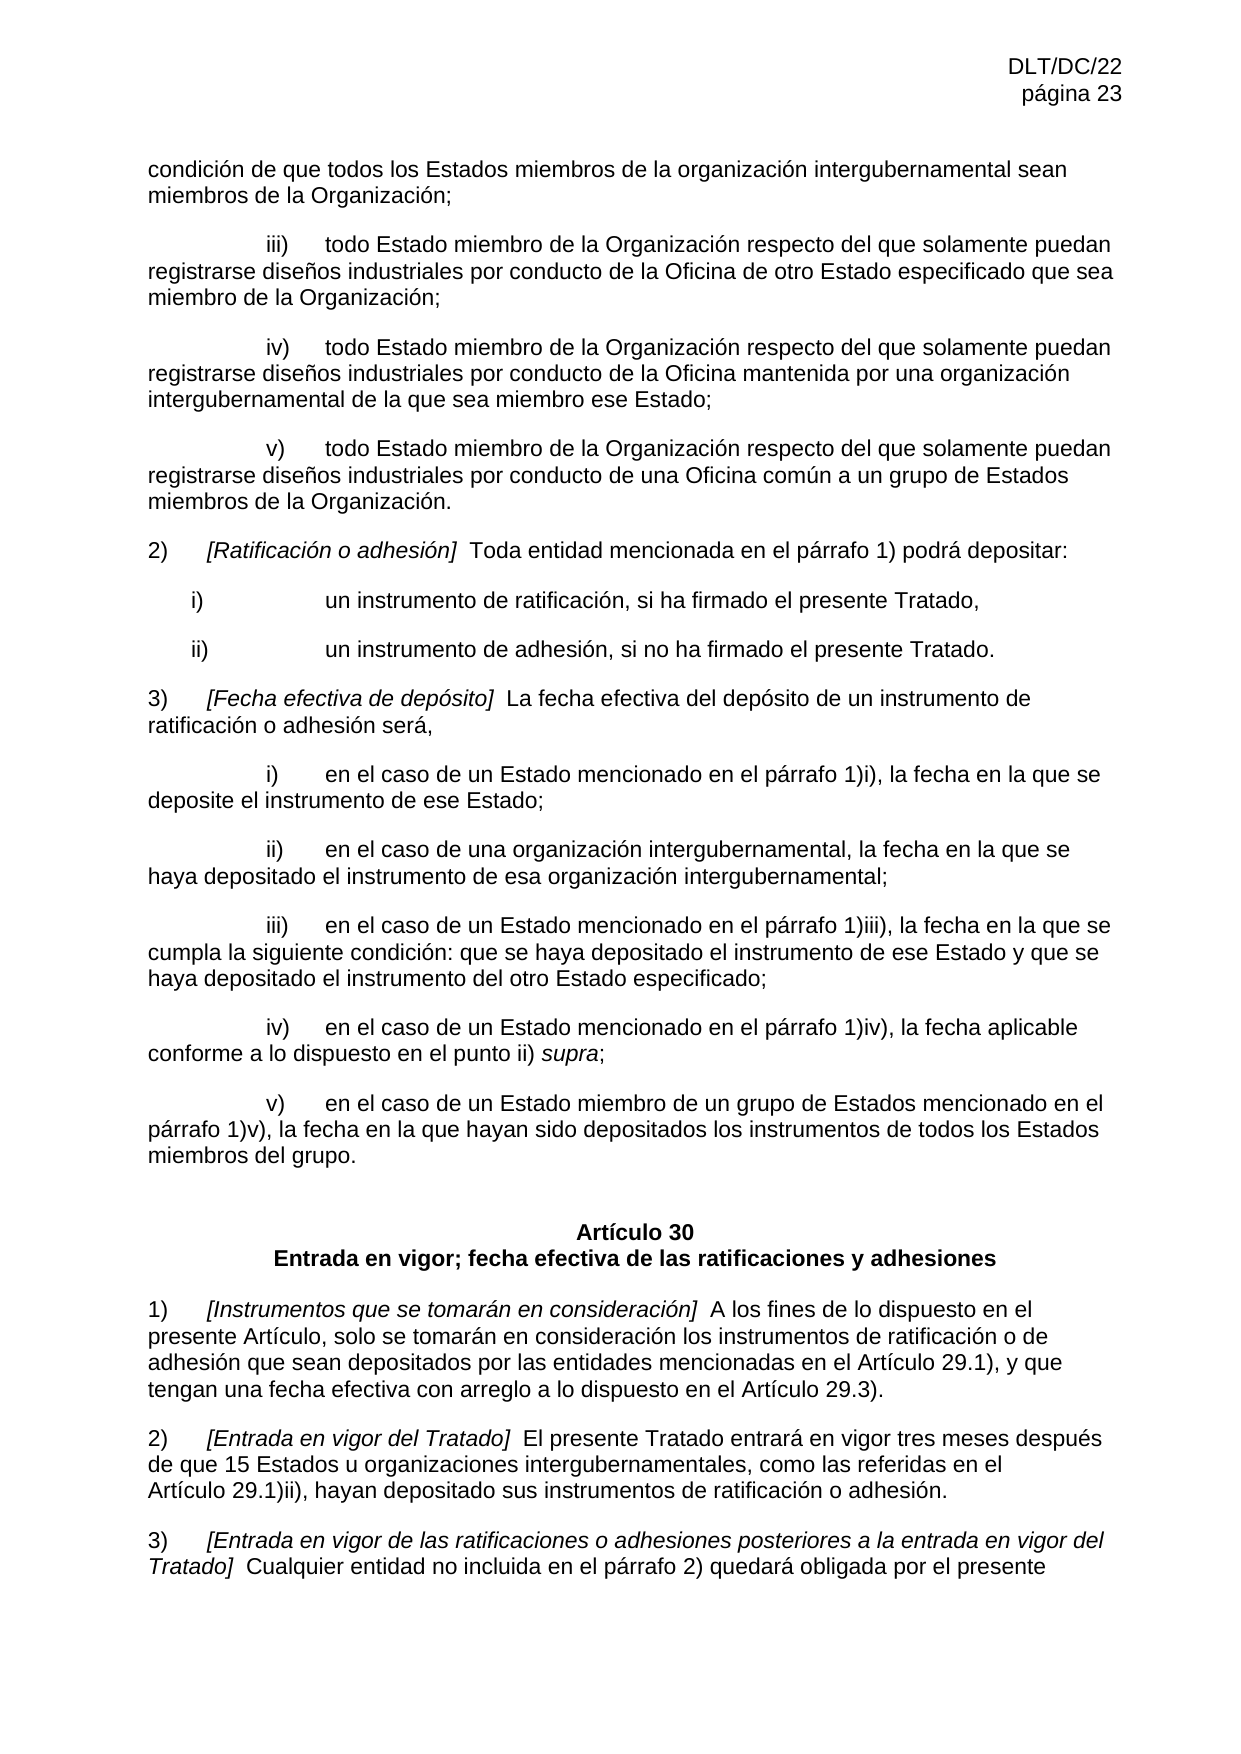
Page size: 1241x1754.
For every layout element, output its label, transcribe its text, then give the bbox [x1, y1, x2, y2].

list [Ratificación o adhesión] Toda entidad mencionada en el párrafo 1) podrá depositar: [148, 537, 1122, 564]
list [Fecha efectiva de depósito] La fecha efectiva del depósito de un instrumento de ratificación o adhesión será, [148, 685, 1122, 738]
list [148, 1527, 1122, 1579]
text Artículo 30 Entrada en vigor; fecha efectiva de las ratificaciones y adhesiones [148, 1219, 1122, 1271]
list en el caso de un Estado mencionado en el párrafo 1)i), la fecha en la que se deposite el instrumento de ese Estado; [148, 761, 1122, 813]
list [148, 156, 1122, 208]
list todo Estado miembro de la Organización respecto del que solamente puedan registrarse diseños industriales por conducto de la Oficina de otro Estado especificado que sea miembro de la Organización; [148, 231, 1122, 311]
list [Instrumentos que se tomarán en consideración] A los fines de lo dispuesto en el presente Artículo, solo se tomarán en consideración los instrumentos de ratificación o de adhesión que sean depositados por las entidades mencionadas en el Artículo 29.1), y que tengan una fecha efectiva con arreglo a lo dispuesto en el Artículo 29.3). [148, 1296, 1122, 1402]
list en el caso de una organización intergubernamental, la fecha en la que se haya depositado el instrumento de esa organización intergubernamental; [148, 836, 1122, 889]
list un instrumento de adhesión, si no ha firmado el presente Tratado. [148, 636, 1122, 662]
list un instrumento de ratificación, si ha firmado el presente Tratado, [148, 587, 1122, 613]
list en el caso de un Estado miembro de un grupo de Estados mencionado en el párrafo 1)v), la fecha en la que hayan sido depositados los instrumentos de todos los Estados miembros del grupo. [148, 1090, 1122, 1169]
list en el caso de un Estado mencionado en el párrafo 1)iv), la fecha aplicable conforme a lo dispuesto en el punto ii) supra; [148, 1014, 1122, 1067]
list todo Estado miembro de la Organización respecto del que solamente puedan registrarse diseños industriales por conducto de la Oficina mantenida por una organización intergubernamental de la que sea miembro ese Estado; [148, 333, 1122, 412]
list [Entrada en vigor del Tratado] El presente Tratado entrará en vigor tres meses después de que 15 Estados u organizaciones intergubernamentales, como las referidas en el Artículo 29.1)ii), hayan depositado sus instrumentos de ratificación o adhesión. [148, 1425, 1122, 1504]
list todo Estado miembro de la Organización respecto del que solamente puedan registrarse diseños industriales por conducto de una Oficina común a un grupo de Estados miembros de la Organización. [148, 435, 1122, 514]
list en el caso de un Estado mencionado en el párrafo 1)iii), la fecha en la que se cumpla la siguiente condición: que se haya depositado el instrumento de ese Estado y que se haya depositado el instrumento del otro Estado especificado; [148, 912, 1122, 991]
